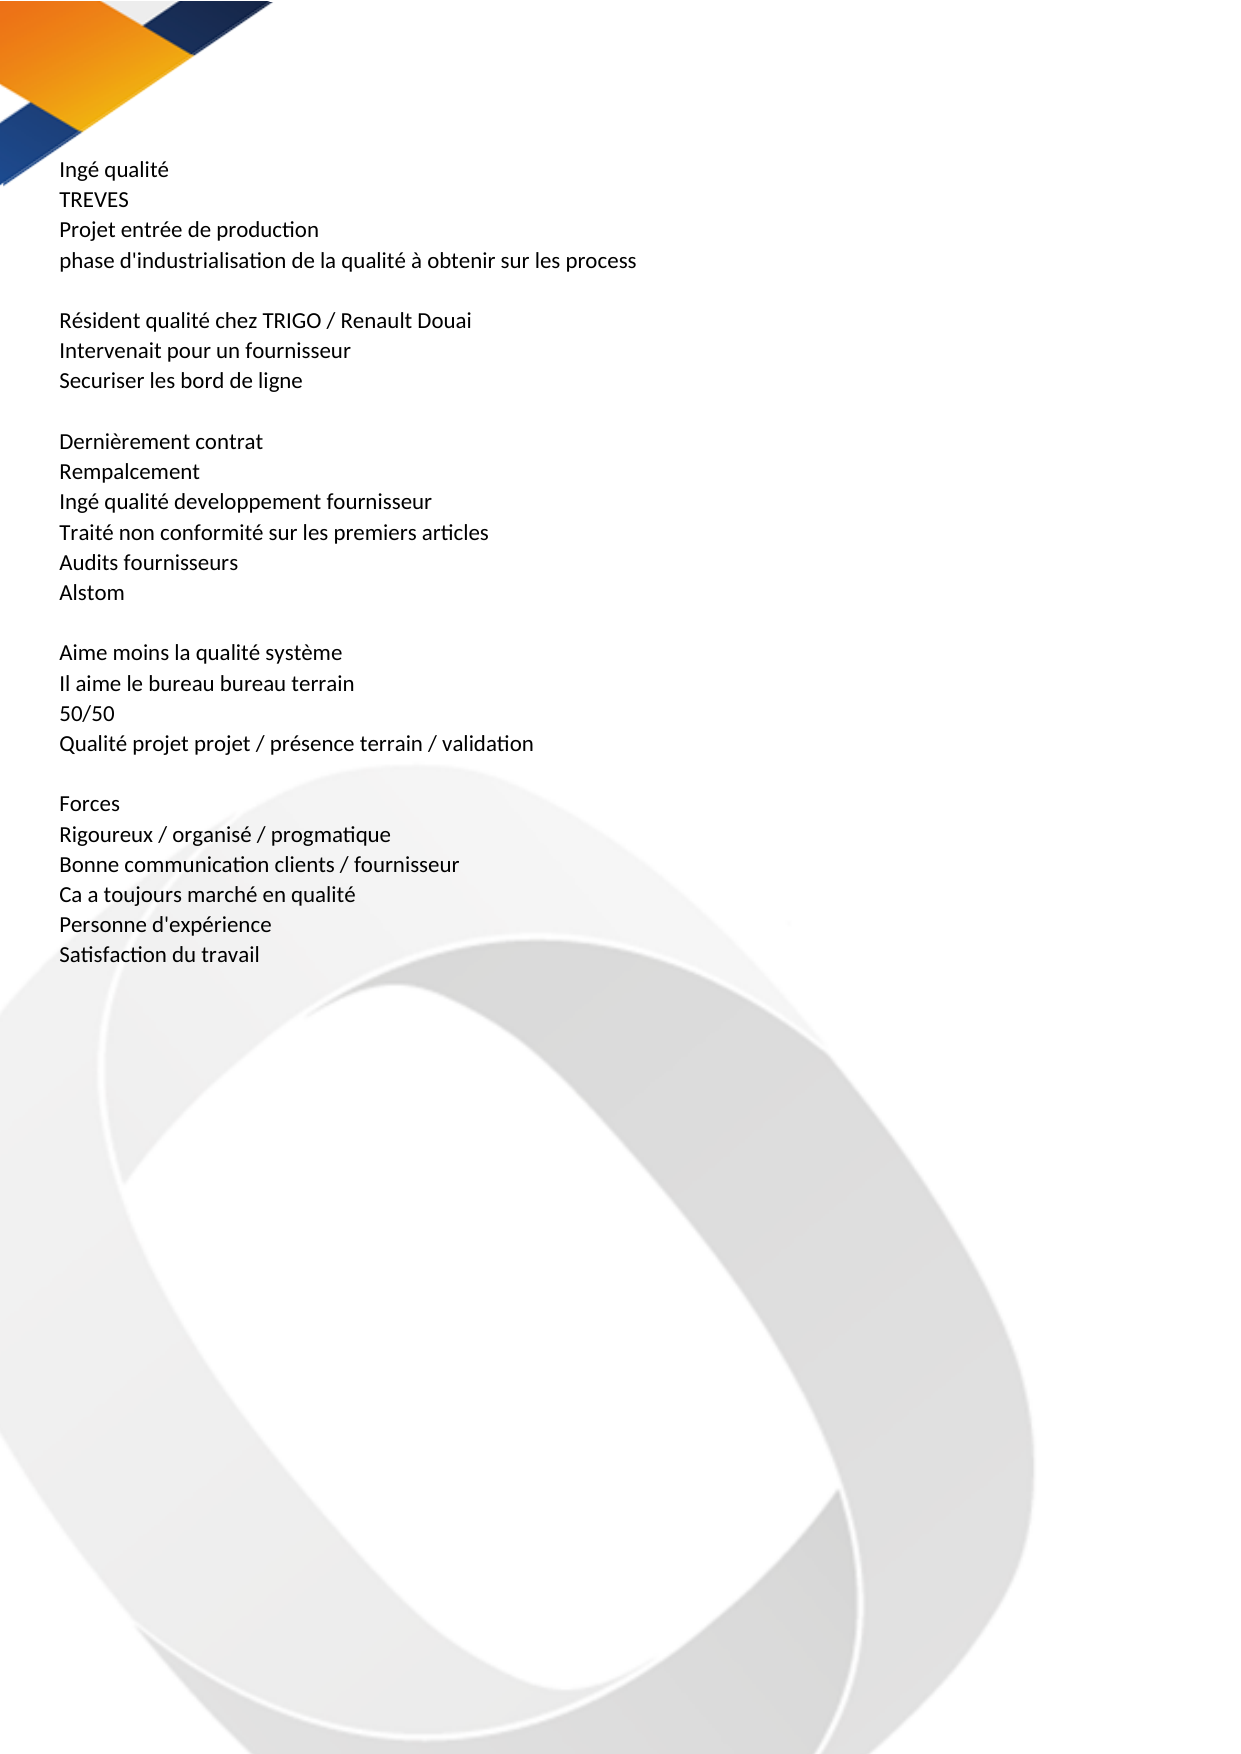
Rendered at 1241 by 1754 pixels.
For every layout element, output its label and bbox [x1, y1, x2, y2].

picture [0, 1, 288, 203]
picture [0, 719, 1074, 1754]
text [59, 125, 1181, 999]
